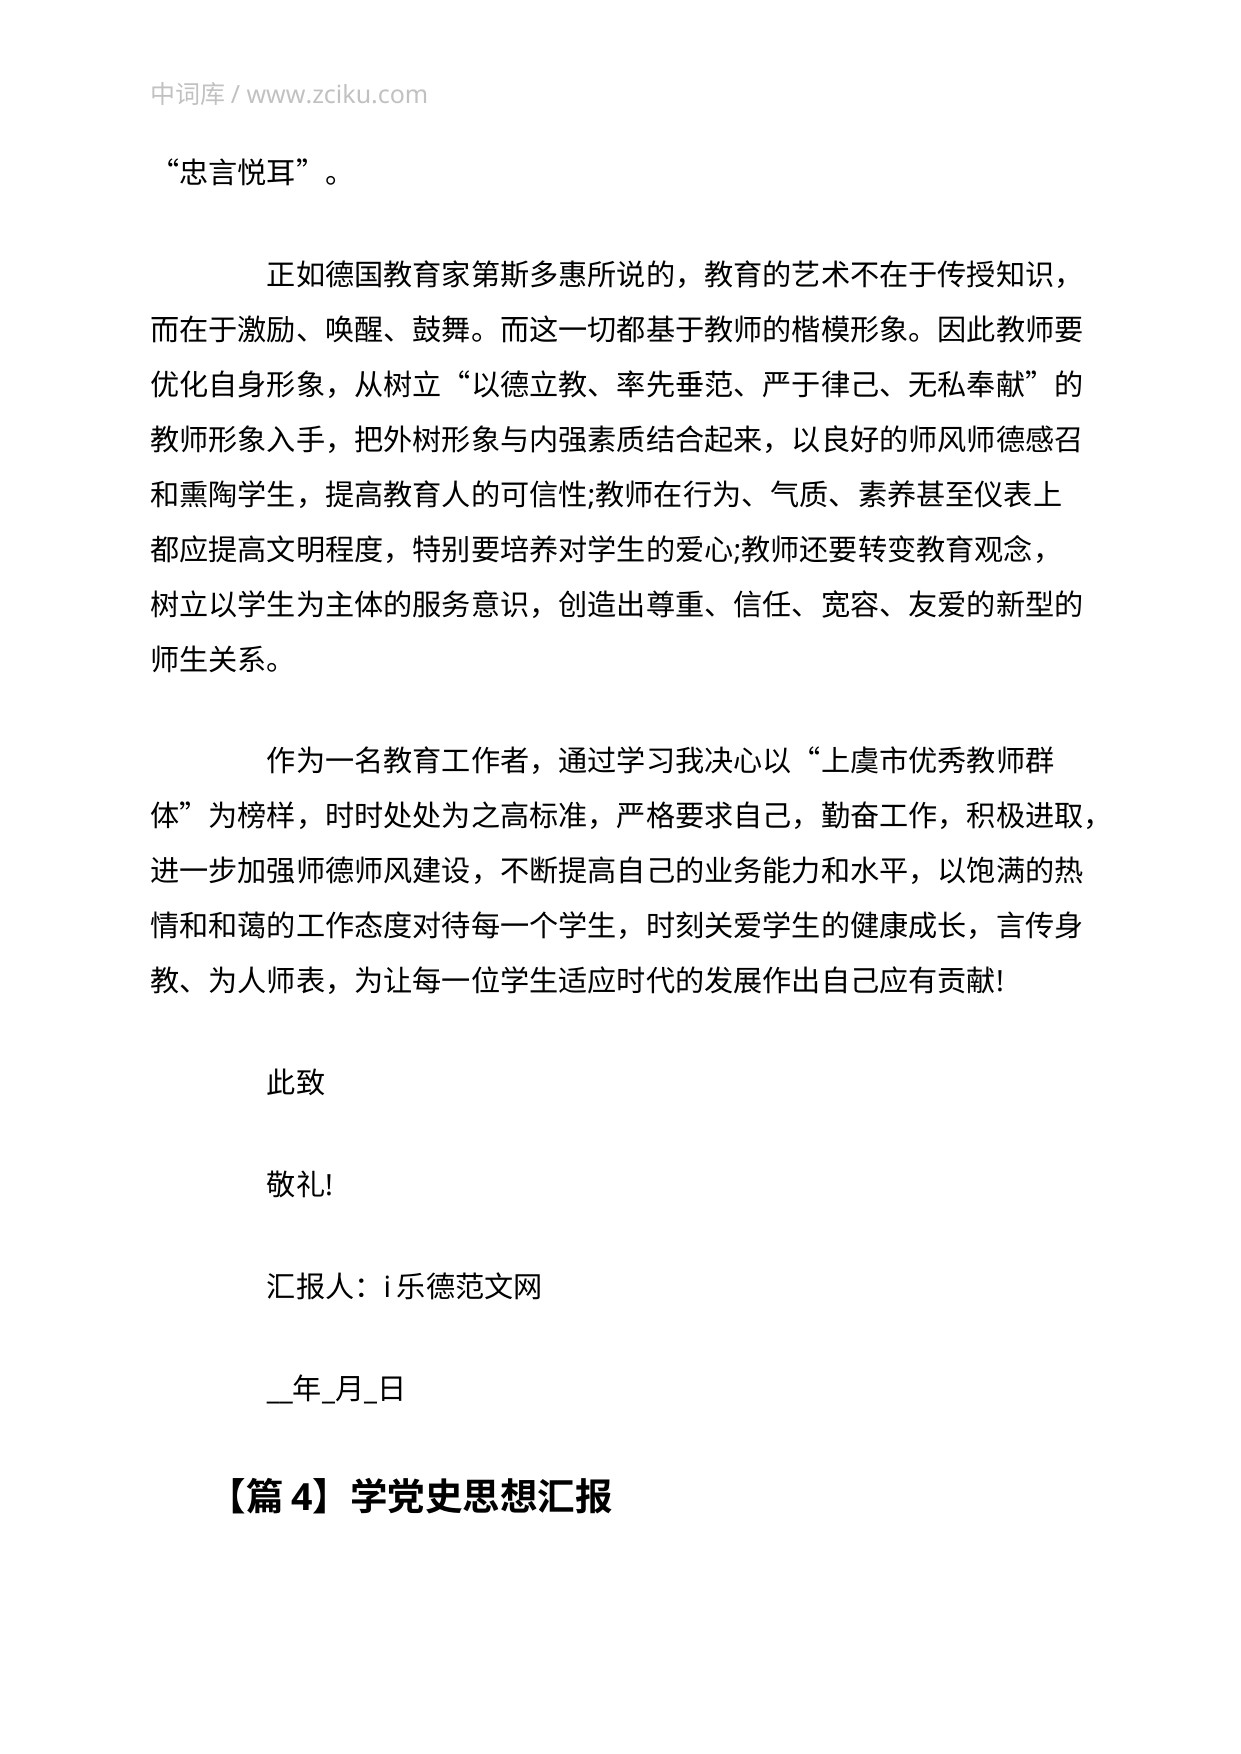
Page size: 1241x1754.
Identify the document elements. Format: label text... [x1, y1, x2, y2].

text 敬礼! [150, 1161, 1090, 1204]
text 汇报人：i乐德范文网 [150, 1263, 1090, 1306]
text 【篇4】学党史思想汇报 [150, 1467, 1090, 1522]
text 作为一名教育工作者，通过学习我决心以“上虞市优秀教师群体”为榜样，时时处处为之高标准，严格要求自己，勤奋工作，积极进取，进一步加强师德师风建设，不断提高自己的业务能力和水平，以饱满的热情和和蔼的工作态度对待每一个学生，时刻关爱学生的健康成长，言传身教、为人师表，为让每一位学生适应时代的发展作出自己应有贡献! [150, 738, 1090, 1000]
text 此致 [150, 1059, 1090, 1102]
text __年_月_日 [150, 1365, 1090, 1408]
text 正如德国教育家第斯多惠所说的，教育的艺术不在于传授知识，而在于激励、唤醒、鼓舞。而这一切都基于教师的楷模形象。因此教师要优化自身形象，从树立“以德立教、率先垂范、严于律己、无私奉献”的教师形象入手，把外树形象与内强素质结合起来，以良好的师风师德感召和熏陶学生，提高教育人的可信性;教师在行为、气质、素养甚至仪表上都应提高文明程度，特别要培养对学生的爱心;教师还要转变教育观念，树立以学生为主体的服务意识，创造出尊重、信任、宽容、友爱的新型的师生关系。 [150, 252, 1090, 678]
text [150, 150, 1090, 192]
